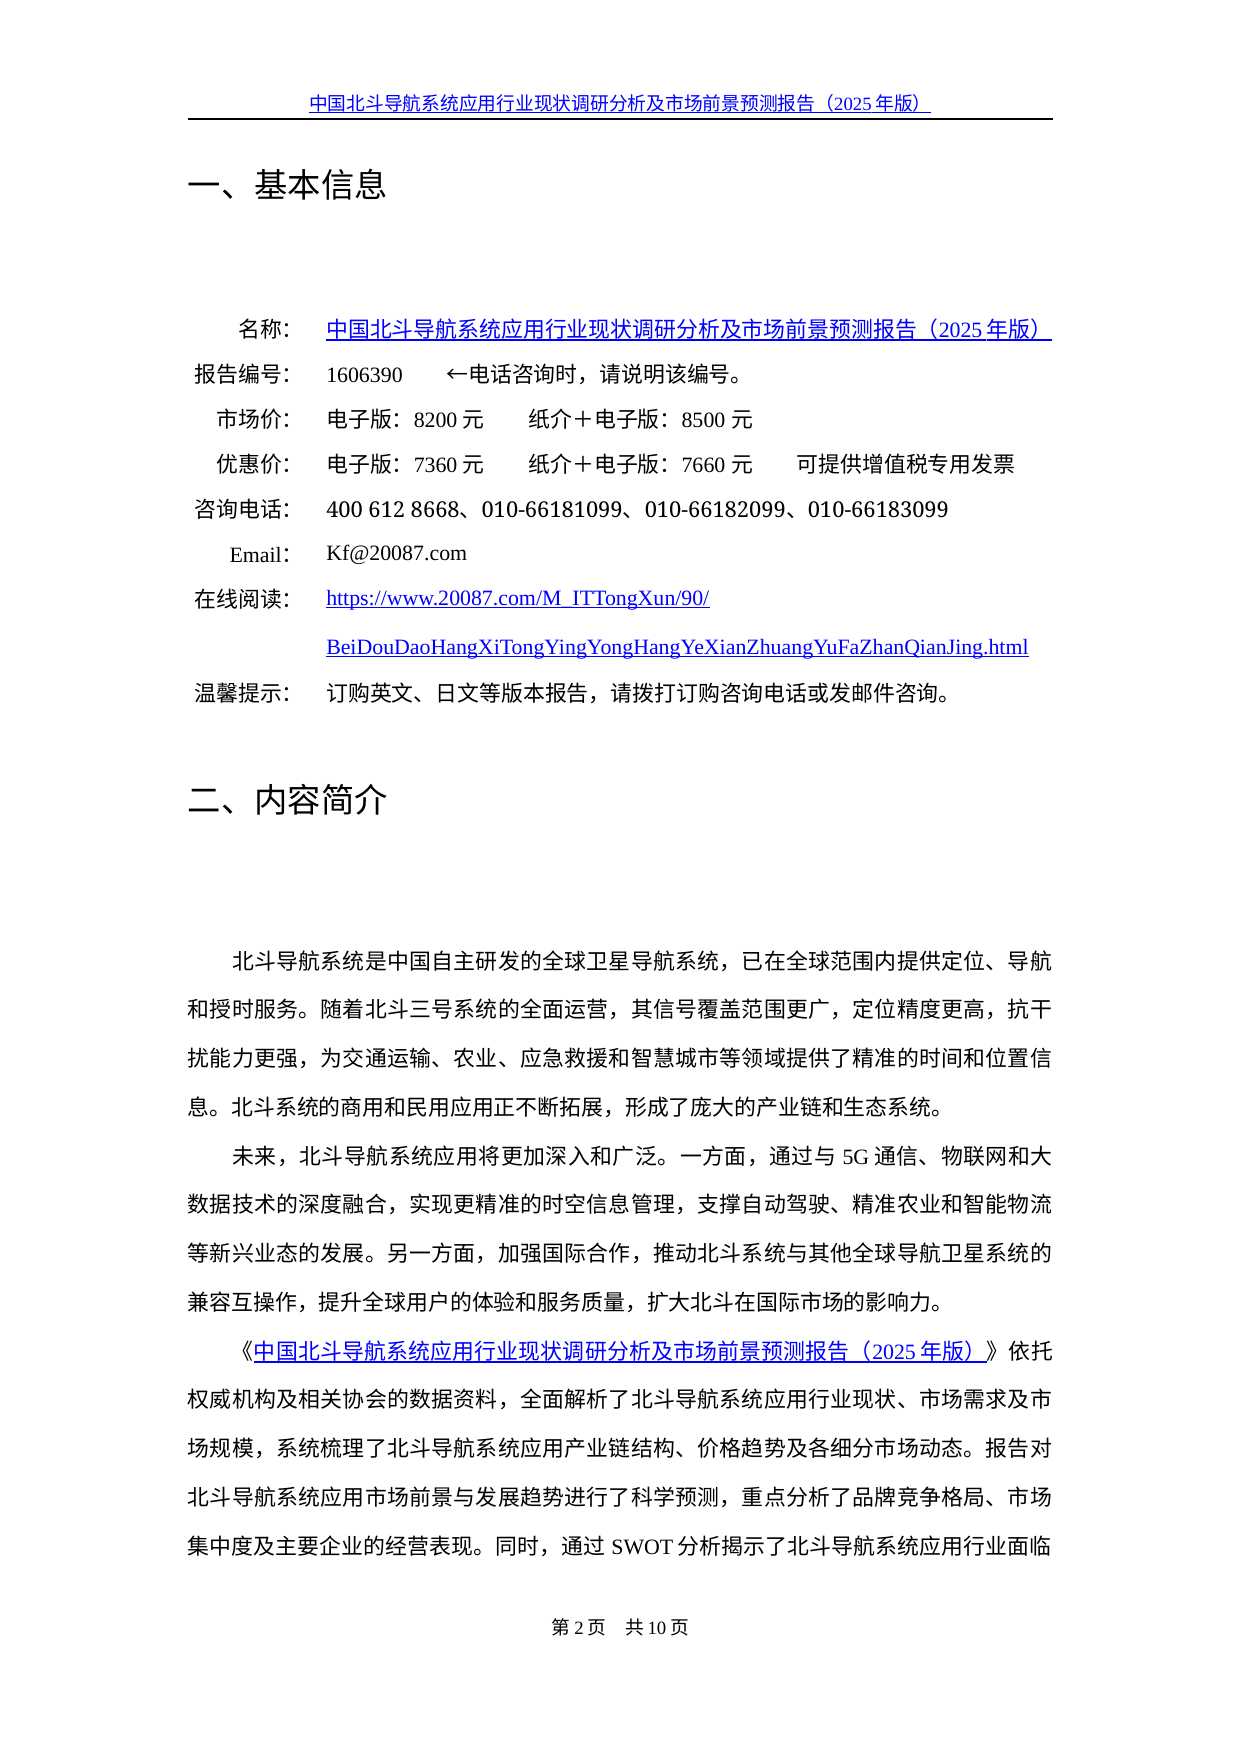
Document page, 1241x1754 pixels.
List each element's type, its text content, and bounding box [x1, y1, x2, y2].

table_cell 报告编号： [167, 357, 315, 402]
table_cell 订购英文、日文等版本报告，请拨打订购咨询电话或发邮件咨询。 [315, 675, 1073, 720]
table_cell 温馨提示： [167, 675, 315, 720]
table_cell 市场价： [167, 402, 315, 447]
table_cell 在线阅读： [167, 582, 315, 675]
table_header 中国北斗导航系统应用行业现状调研分析及市场前景预测报告（2025年版） [315, 312, 1073, 357]
table_cell 电子版：7360 元 纸介＋电子版：7660 元 可提供增值税专用发票 [315, 447, 1073, 492]
table_cell 400 612 8668、010-66181099、010-66182099、010-66183099 [315, 492, 1073, 537]
title 二、内容简介 [187, 766, 1053, 831]
table_cell Email： [167, 537, 315, 582]
table_header 名称： [167, 312, 315, 357]
table_cell 咨询电话： [167, 492, 315, 537]
table_cell 电子版：8200 元 纸介＋电子版：8500 元 [315, 402, 1073, 447]
table_cell 1606390 ←电话咨询时，请说明该编号。 [315, 357, 1073, 402]
table_cell [315, 582, 1073, 675]
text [187, 943, 1053, 1561]
title 一、基本信息 [187, 150, 1053, 215]
table_cell 优惠价： [167, 447, 315, 492]
table_cell Kf@20087.com [315, 537, 1073, 582]
